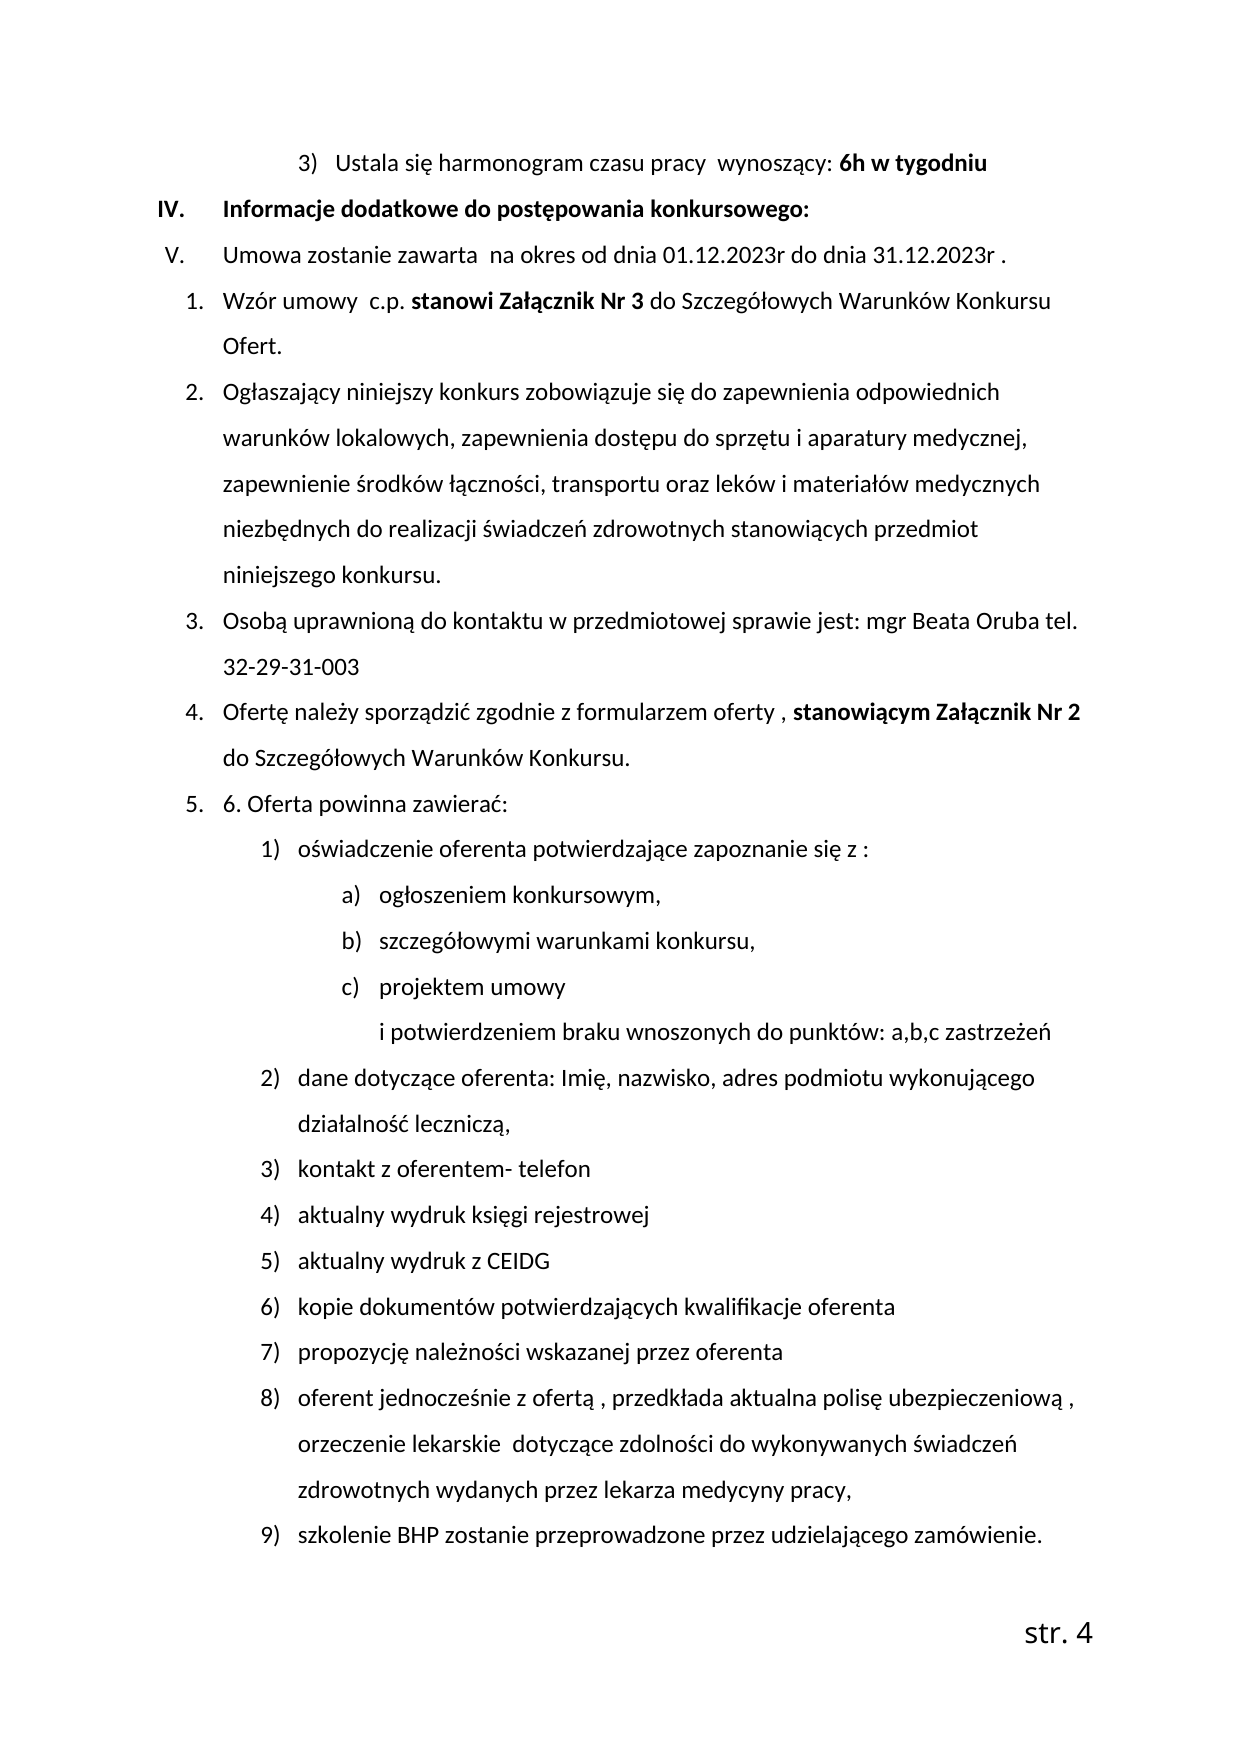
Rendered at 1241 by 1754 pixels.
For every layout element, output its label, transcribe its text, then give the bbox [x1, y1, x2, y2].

list Ogłaszający niniejszy konkurs zobowiązuje się do zapewnienia odpowiednich warunków lokalowych, zapewnienia dostępu do sprzętu i aparatury medycznej, zapewnienie środków łączności, transportu oraz leków i materiałów medycznych niezbędnych do realizacji świadczeń zdrowotnych stanowiących przedmiot niniejszego konkursu. [185, 376, 1093, 590]
list szkolenie BHP zostanie przeprowadzone przez udzielającego zamówienie. [260, 1519, 1093, 1550]
list kontakt z oferentem- telefon [260, 1154, 1093, 1184]
list Wzór umowy c.p. stanowi Załącznik Nr 3 do Szczegółowych Warunków Konkursu Ofert. [185, 285, 1093, 361]
list oświadczenie oferenta potwierdzające zapoznanie się z : [260, 833, 1093, 864]
list dane dotyczące oferenta: Imię, nazwisko, adres podmiotu wykonującego działalność leczniczą, [260, 1062, 1093, 1138]
list oferent jednocześnie z ofertą , przedkłada aktualna polisę ubezpieczeniową , orzeczenie lekarskie dotyczące zdolności do wykonywanych świadczeń zdrowotnych wydanych przez lekarza medycyny pracy, [260, 1382, 1093, 1504]
list 6. Oferta powinna zawierać: [185, 788, 1093, 818]
list projektem umowy [341, 971, 1093, 1001]
list aktualny wydruk z CEIDG [260, 1245, 1093, 1276]
list kopie dokumentów potwierdzających kwalifikacje oferenta [260, 1291, 1093, 1321]
list i potwierdzeniem braku wnoszonych do punktów: a,b,c zastrzeżeń [379, 1016, 1093, 1047]
list Informacje dodatkowe do postępowania konkursowego: [185, 193, 1093, 224]
list Osobą uprawnioną do kontaktu w przedmiotowej sprawie jest: mgr Beata Oruba tel. 32-29-31-003 [185, 605, 1093, 681]
list ogłoszeniem konkursowym, [341, 879, 1093, 910]
list Ofertę należy sporządzić zgodnie z formularzem oferty , stanowiącym Załącznik Nr 2 do Szczegółowych Warunków Konkursu. [185, 696, 1093, 773]
list Umowa zostanie zawarta na okres od dnia 01.12.2023r do dnia 31.12.2023r . [185, 239, 1093, 269]
list propozycję należności wskazanej przez oferenta [260, 1337, 1093, 1367]
list szczegółowymi warunkami konkursu, [341, 925, 1093, 956]
list aktualny wydruk księgi rejestrowej [260, 1199, 1093, 1230]
list Ustala się harmonogram czasu pracy wynoszący: 6h w tygodniu [298, 148, 1093, 178]
